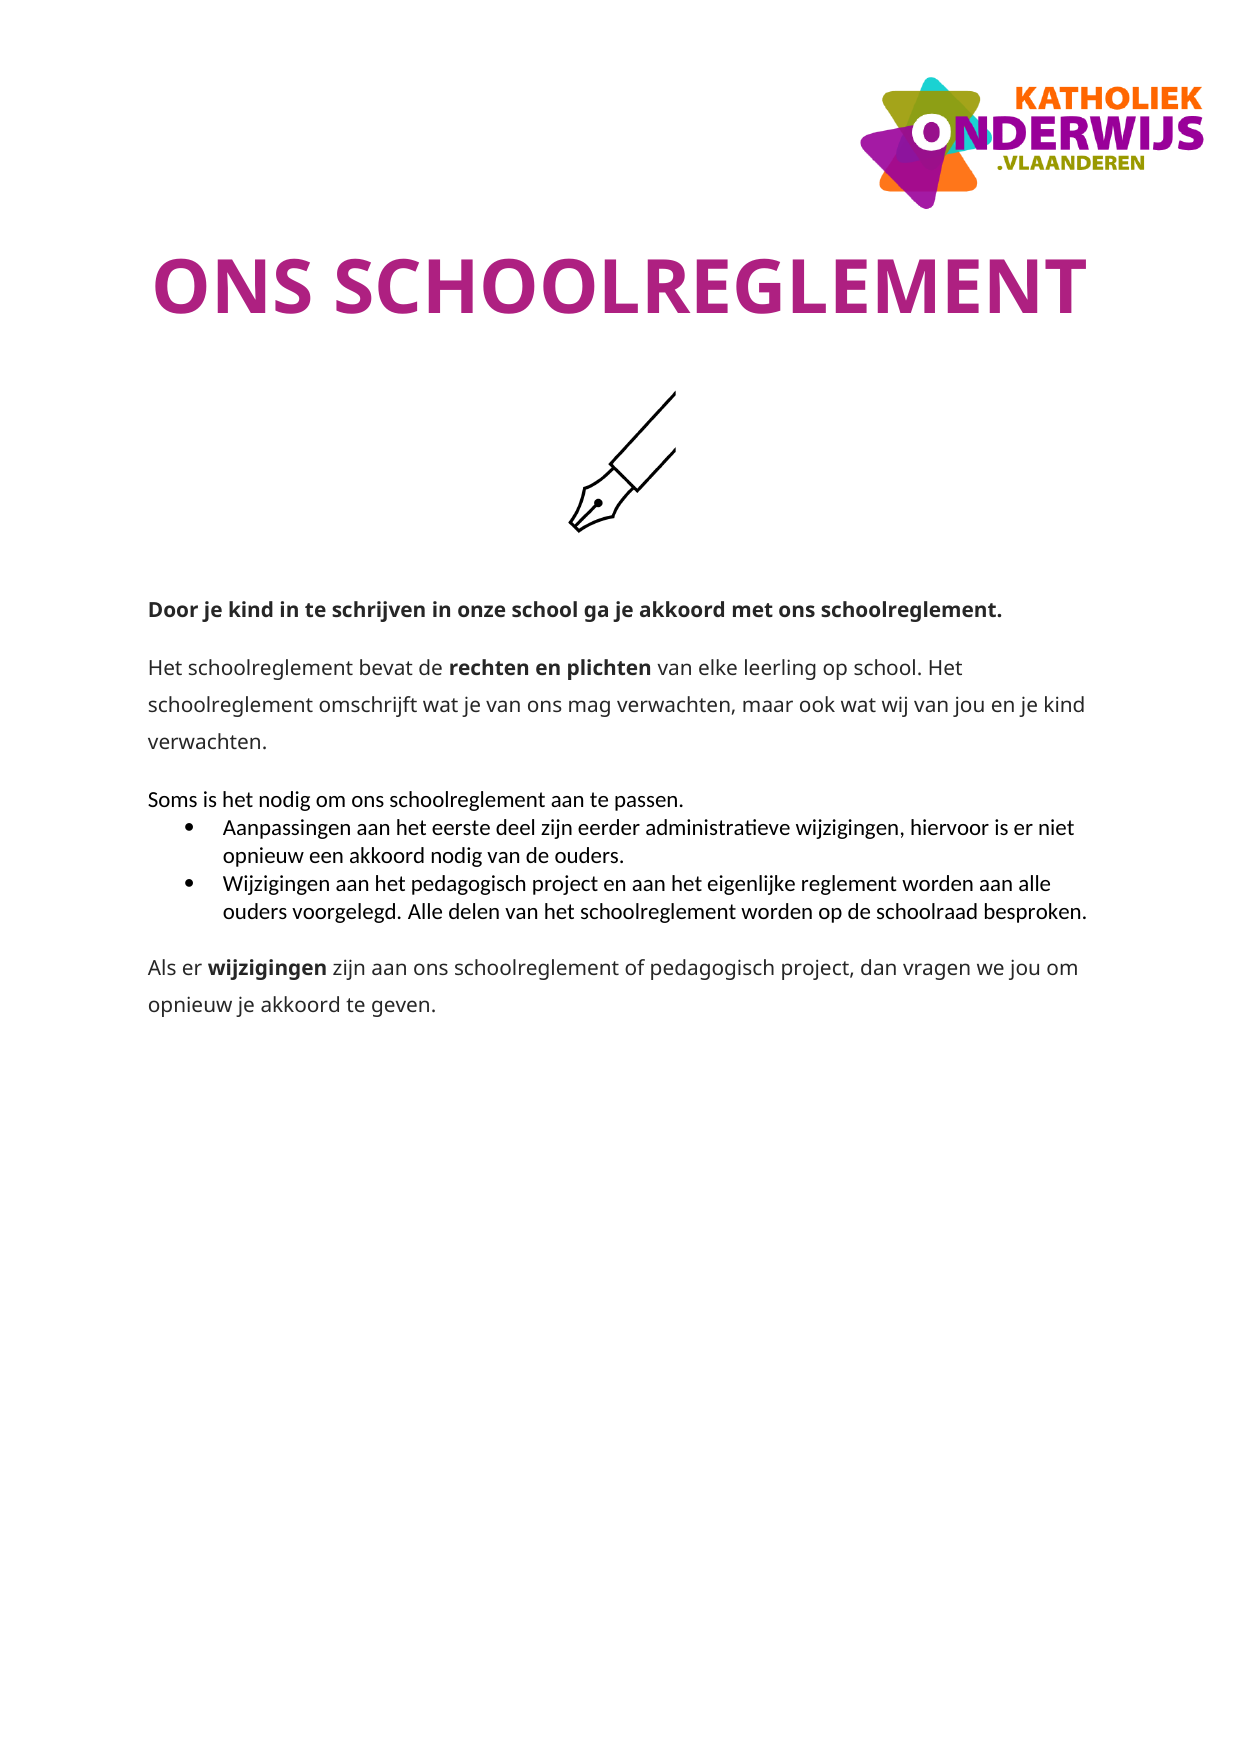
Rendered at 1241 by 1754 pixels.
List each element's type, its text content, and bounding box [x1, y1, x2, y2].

text Het schoolreglement bevat de rechten en plichten van elke leerling op school. Het schoolreglement omschrijft wat je van ons mag verwachten, maar ook wat wij van jou en je kind verwachten. [148, 653, 1092, 755]
picture [545, 387, 695, 537]
picture [856, 73, 1211, 212]
text ONS SCHOOLREGLEMENT [148, 233, 1092, 336]
text Als er wijzigingen zijn aan ons schoolreglement of pedagogisch project, dan vragen we jou om opnieuw je akkoord te geven. [148, 953, 1092, 1018]
list Aanpassingen aan het eerste deel zijn eerder administratieve wijzigingen, hiervoor is er niet opnieuw een akkoord nodig van de ouders. [185, 813, 1092, 869]
text Door je kind in te schrijven in onze school ga je akkoord met ons schoolreglement. [148, 596, 1092, 624]
list Wijzigingen aan het pedagogisch project en aan het eigenlijke reglement worden aan alle ouders voorgelegd. Alle delen van het schoolreglement worden op de schoolraad besproken. [185, 869, 1092, 925]
text Soms is het nodig om ons schoolreglement aan te passen. [148, 785, 1092, 813]
